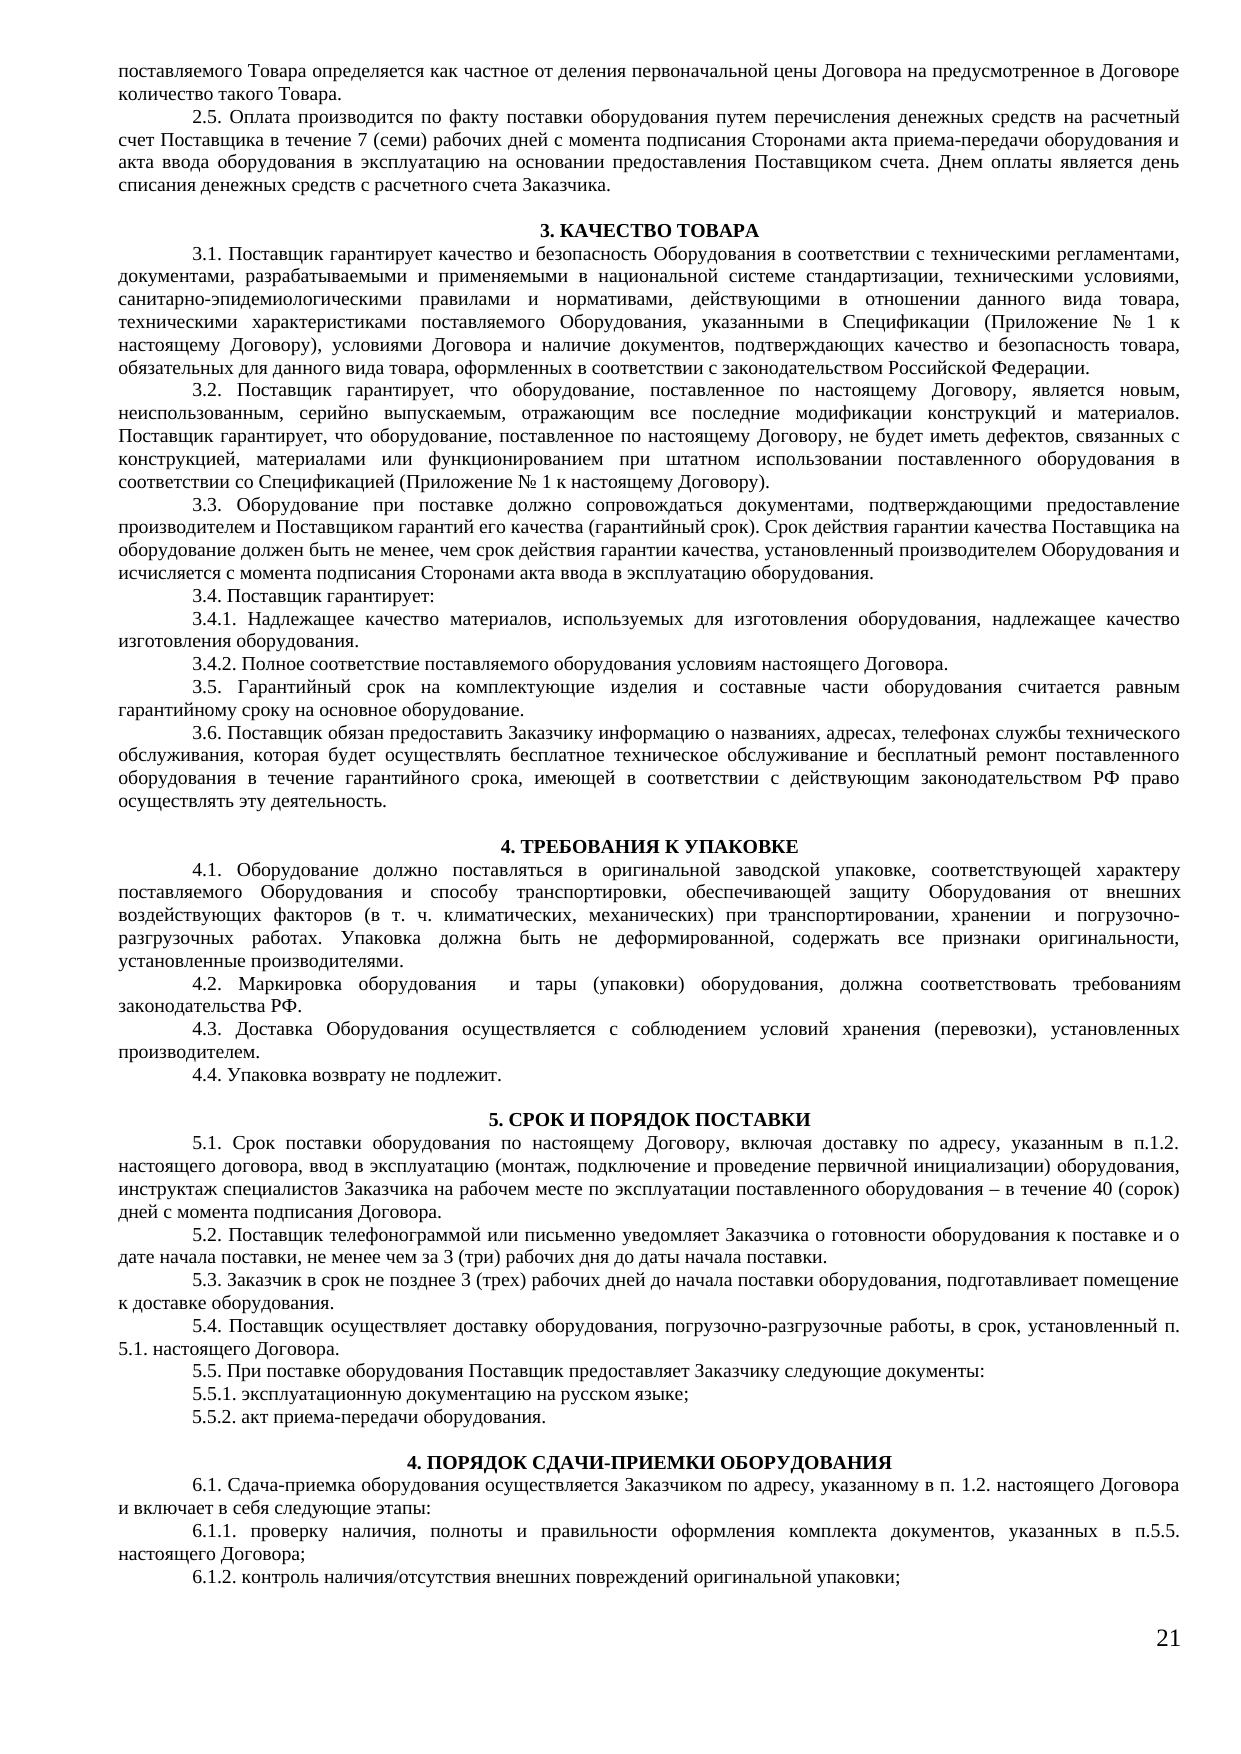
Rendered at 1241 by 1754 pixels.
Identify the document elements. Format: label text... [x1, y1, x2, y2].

text 3.1. Поставщик гарантирует качество и безопасность Оборудования в соответствии с техническими регламентами, документами, разрабатываемыми и применяемыми в национальной системе стандартизации, техническими условиями, санитарно-эпидемиологическими правилами и нормативами, действующими в отношении данного вида товара, техническими характеристиками поставляемого Оборудования, указанными в Спецификации (Приложение № 1 к настоящему Договору), условиями Договора и наличие документов, подтверждающих качество и безопасность товара, обязательных для данного вида товара, оформленных в соответствии с законодательством Российской Федерации. [118, 242, 1181, 378]
text 3.2. Поставщик гарантирует, что оборудование, поставленное по настоящему Договору, является новым, неиспользованным, серийно выпускаемым, отражающим все последние модификации конструкций и материалов. Поставщик гарантирует, что оборудование, поставленное по настоящему Договору, не будет иметь дефектов, связанных с конструкцией, материалами или функционированием при штатном использовании поставленного оборудования в соответствии со Спецификацией (Приложение № 1 к настоящему Договору). [118, 378, 1181, 492]
text 4.2. Маркировка оборудования и тары (упаковки) оборудования, должна соответствовать требованиям законодательства РФ. [118, 972, 1181, 1017]
text 3. КАЧЕСТВО ТОВАРА [118, 219, 1181, 242]
text 3.3. Оборудование при поставке должно сопровождаться документами, подтверждающими предоставление производителем и Поставщиком гарантий его качества (гарантийный срок). Срок действия гарантии качества Поставщика на оборудование должен быть не менее, чем срок действия гарантии качества, установленный производителем Оборудования и исчисляется с момента подписания Сторонами акта ввода в эксплуатацию оборудования. [118, 492, 1181, 584]
text 4.3. Доставка Оборудования осуществляется с соблюдением условий хранения (перевозки), установленных производителем. [118, 1017, 1181, 1063]
text 5.3. Заказчик в срок не позднее 3 (трех) рабочих дней до начала поставки оборудования, подготавливает помещение к доставке оборудования. [118, 1268, 1181, 1314]
text 5. СРОК И ПОРЯДОК ПОСТАВКИ [118, 1108, 1181, 1131]
text 4.1. Оборудование должно поставляться в оригинальной заводской упаковке, соответствующей характеру поставляемого Оборудования и способу транспортировки, обеспечивающей защиту Оборудования от внешних воздействующих факторов (в т. ч. климатических, механических) при транспортировании, хранении и погрузочно-разгрузочных работах. Упаковка должна быть не деформированной, содержать все признаки оригинальности, установленные производителями. [118, 857, 1181, 972]
text 3.4.1. Надлежащее качество материалов, используемых для изготовления оборудования, надлежащее качество изготовления оборудования. [118, 607, 1181, 652]
text 3.6. Поставщик обязан предоставить Заказчику информацию о названиях, адресах, телефонах службы технического обслуживания, которая будет осуществлять бесплатное техническое обслуживание и бесплатный ремонт поставленного оборудования в течение гарантийного срока, имеющей в соответствии с действующим законодательством РФ право осуществлять эту деятельность. [118, 721, 1181, 812]
text 4. ПОРЯДОК СДАЧИ-ПРИЕМКИ ОБОРУДОВАНИЯ [118, 1451, 1181, 1473]
text 5.5. При поставке оборудования Поставщик предоставляет Заказчику следующие документы: [118, 1359, 1181, 1382]
text 5.5.1. эксплуатационную документацию на русском языке; [118, 1382, 1181, 1405]
text 5.4. Поставщик осуществляет доставку оборудования, погрузочно-разгрузочные работы, в срок, установленный п. 5.1. настоящего Договора. [118, 1314, 1181, 1359]
text 3.5. Гарантийный срок на комплектующие изделия и составные части оборудования считается равным гарантийному сроку на основное оборудование. [118, 675, 1181, 721]
text 6.1. Сдача-приемка оборудования осуществляется Заказчиком по адресу, указанному в п. 1.2. настоящего Договора и включает в себя следующие этапы: [118, 1473, 1181, 1519]
text 4.4. Упаковка возврату не подлежит. [118, 1063, 1181, 1086]
text 5.2. Поставщик телефонограммой или письменно уведомляет Заказчика о готовности оборудования к поставке и о дате начала поставки, не менее чем за 3 (три) рабочих дня до даты начала поставки. [118, 1222, 1181, 1268]
text 2.5. Оплата производится по факту поставки оборудования путем перечисления денежных средств на расчетный счет Поставщика в течение 7 (семи) рабочих дней с момента подписания Сторонами акта приема-передачи оборудования и акта ввода оборудования в эксплуатацию на основании предоставления Поставщиком счета. Днем оплаты является день списания денежных средств с расчетного счета Заказчика. [118, 105, 1181, 196]
text 6.1.2. контроль наличия/отсутствия внешних повреждений оригинальной упаковки; [118, 1565, 1181, 1587]
text 3.4.2. Полное соответствие поставляемого оборудования условиям настоящего Договора. [118, 652, 1181, 675]
text 6.1.1. проверку наличия, полноты и правильности оформления комплекта документов, указанных в п.5.5. настоящего Договора; [118, 1519, 1181, 1565]
text 3.4. Поставщик гарантирует: [118, 584, 1181, 607]
text 5.1. Срок поставки оборудования по настоящему Договору, включая доставку по адресу, указанным в п.1.2. настоящего договора, ввод в эксплуатацию (монтаж, подключение и проведение первичной инициализации) оборудования, инструктаж специалистов Заказчика на рабочем месте по эксплуатации поставленного оборудования – в течение 40 (сорок) дней с момента подписания Договора. [118, 1131, 1181, 1222]
text 5.5.2. акт приема-передачи оборудования. [118, 1405, 1181, 1428]
text 4. ТРЕБОВАНИЯ К УПАКОВКЕ [118, 835, 1181, 857]
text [118, 59, 1181, 105]
